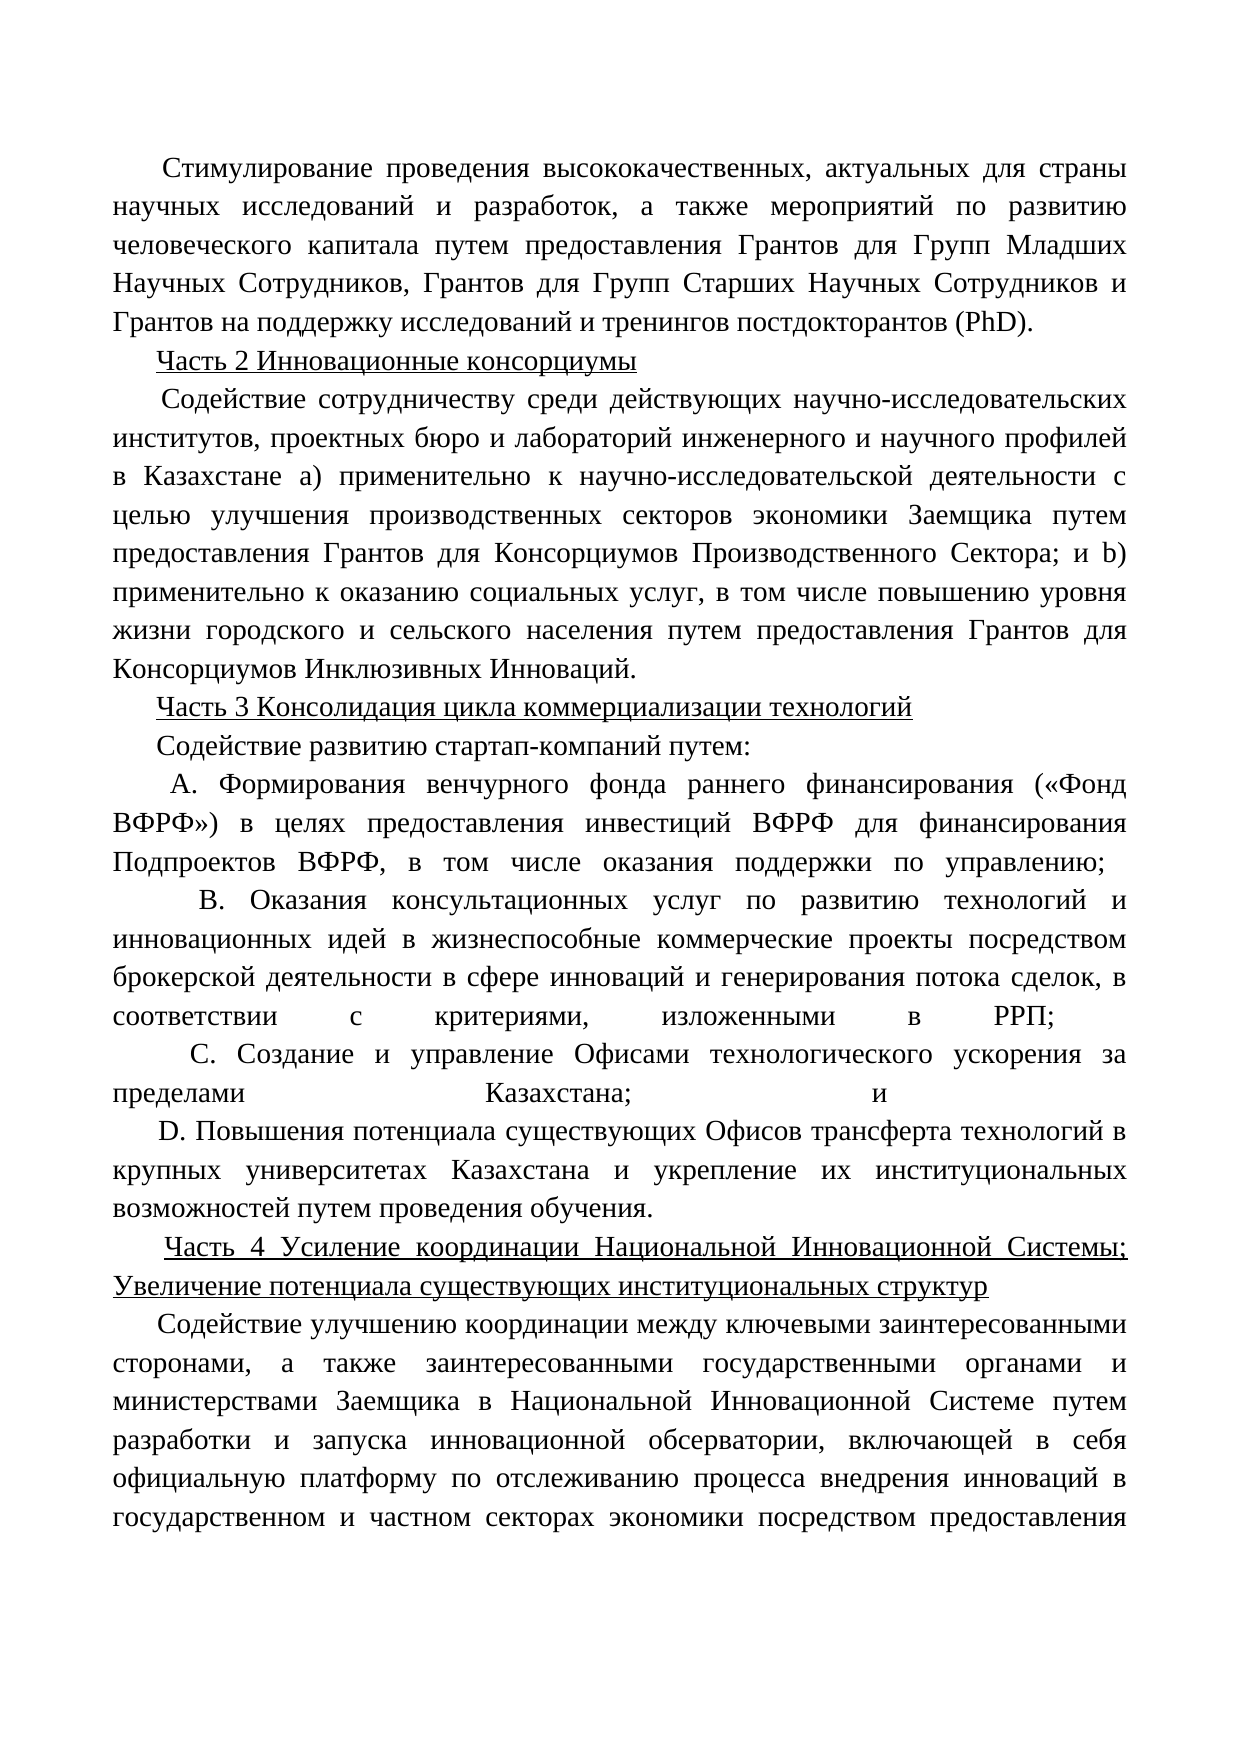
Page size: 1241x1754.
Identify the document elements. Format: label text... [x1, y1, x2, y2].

text Часть 3 Консолидация цикла коммерциализации технологий [112, 689, 1128, 723]
text Содействие сотрудничеству среди действующих научно-исследовательских институтов, проектных бюро и лабораторий инженерного и научного профилей в Казахстане a) применительно к научно-исследовательской деятельности с целью улучшения производственных секторов экономики Заемщика путем предоставления Грантов для Консорциумов Производственного Сектора; и b) применительно к оказанию социальных услуг, в том числе повышению уровня жизни городского и сельского населения путем предоставления Грантов для Консорциумов Инклюзивных Инноваций. [112, 381, 1128, 684]
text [112, 1306, 1128, 1532]
text Часть 2 Инновационные консорциумы [112, 343, 1128, 376]
text Содействие развитию стартап-компаний путем: [112, 728, 1128, 762]
text Часть 4 Усиление координации Национальной Инновационной Системы; Увеличение потенциала существующих институциональных структур [112, 1229, 1128, 1301]
text Стимулирование проведения высококачественных, актуальных для страны научных исследований и разработок, а также мероприятий по развитию человеческого капитала путем предоставления Грантов для Групп Младших Научных Сотрудников, Грантов для Групп Старших Научных Сотрудников и Грантов на поддержку исследований и тренингов постдокторантов (PhD). [112, 150, 1128, 338]
text A. Формирования венчурного фонда раннего финансирования («Фонд ВФРФ») в целях предоставления инвестиций ВФРФ для финансирования Подпроектов ВФРФ, в том числе оказания поддержки по управлению; B. Оказания консультационных услуг по развитию технологий и инновационных идей в жизнеспособные коммерческие проекты посредством брокерской деятельности в сфере инноваций и генерирования потока сделок, в соответствии с критериями, изложенными в РРП; C. Создание и управление Офисами технологического ускорения за пределами Казахстана; и D. Повышения потенциала существующих Офисов трансферта технологий в крупных университетах Казахстана и укрепление их институциональных возможностей путем проведения обучения. [112, 767, 1128, 1224]
